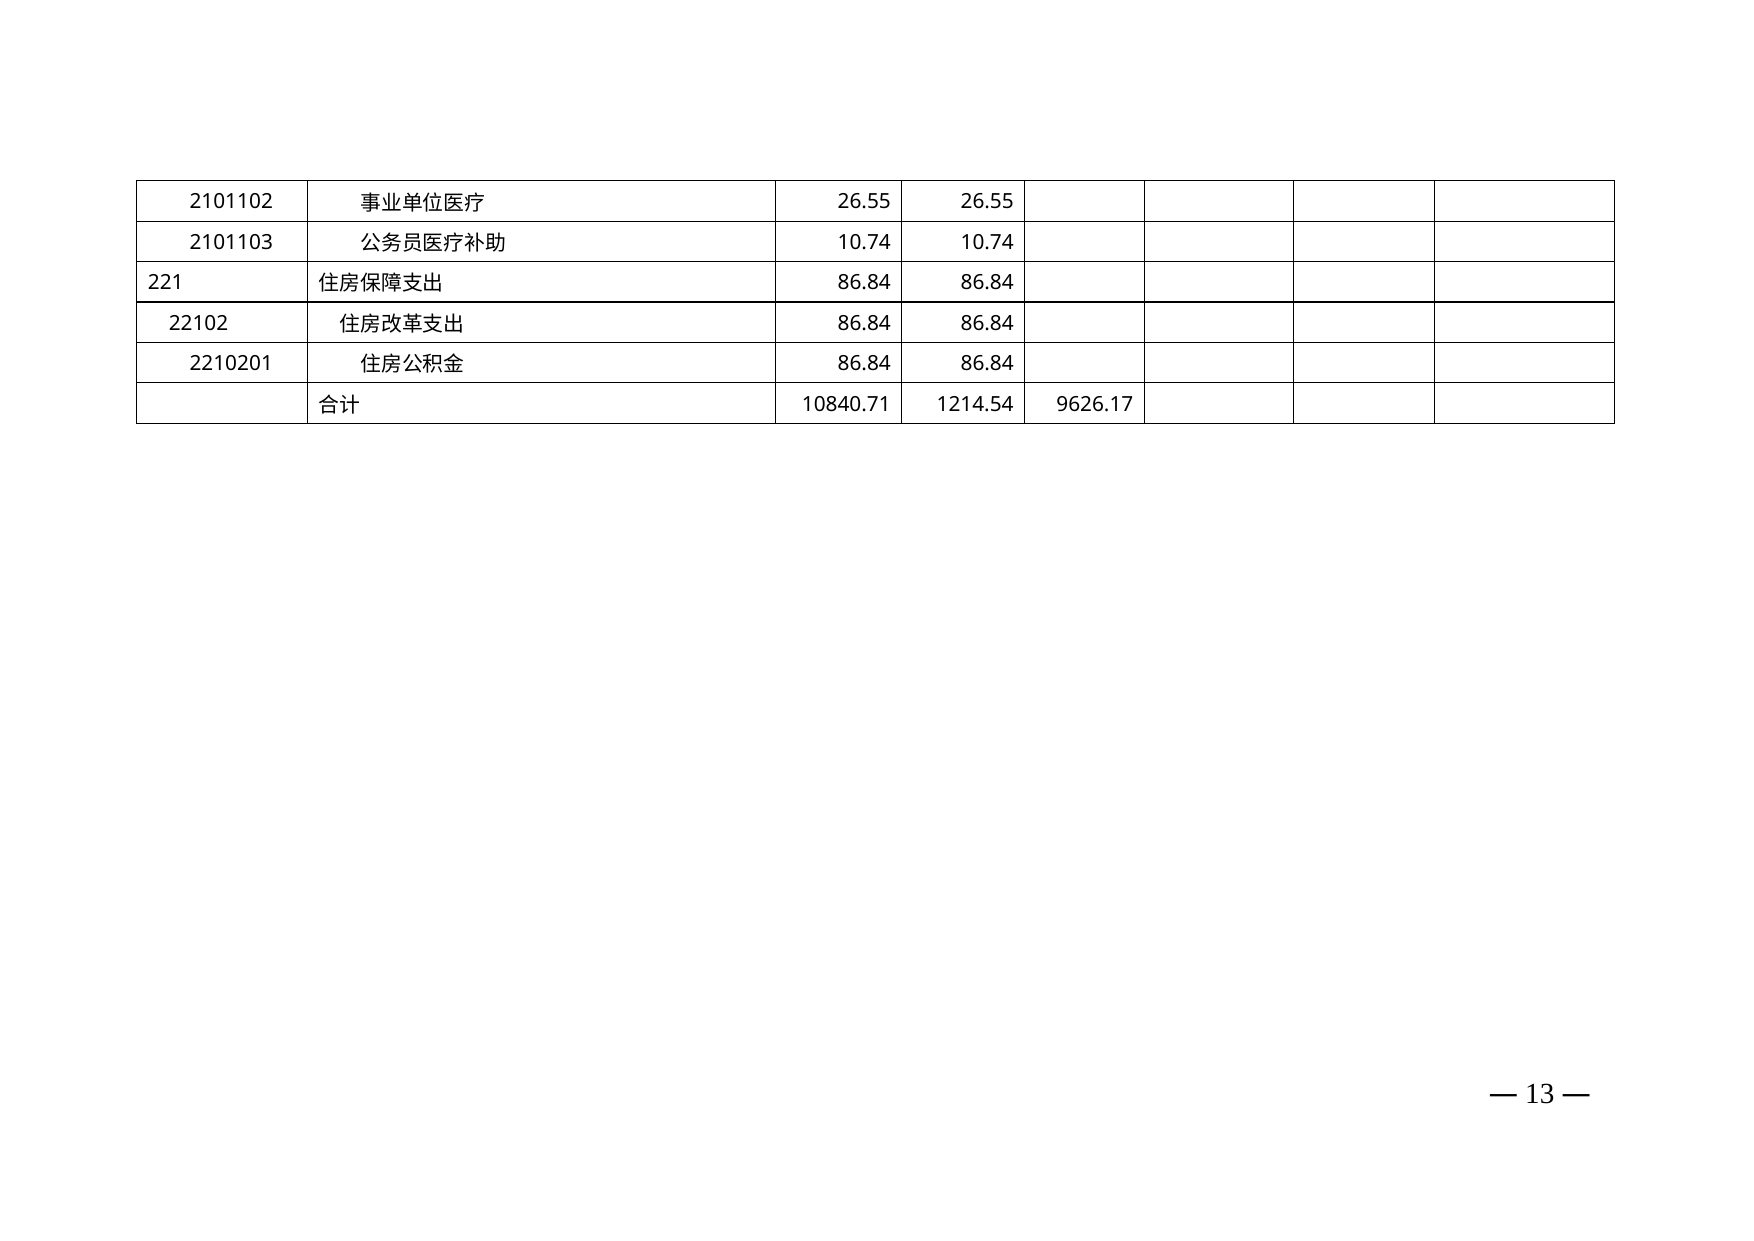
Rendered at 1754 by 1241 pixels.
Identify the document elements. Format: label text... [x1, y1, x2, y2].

table_cell [1025, 181, 1144, 221]
table_cell [1145, 383, 1293, 423]
table_cell [1025, 222, 1144, 261]
table_cell [1145, 343, 1293, 382]
table_cell [137, 383, 307, 423]
table_cell 86.84 [776, 262, 901, 301]
table_cell 合计 [308, 383, 775, 423]
table_cell 住房改革支出 [308, 303, 775, 342]
table_cell 2210201 [137, 343, 307, 382]
table_cell [1294, 343, 1434, 382]
table_cell 86.84 [902, 343, 1024, 382]
table_cell [1025, 343, 1144, 382]
table_cell 86.84 [776, 343, 901, 382]
table_cell [1294, 181, 1434, 221]
table_cell 1214.54 [902, 383, 1024, 423]
table_cell [1435, 222, 1614, 261]
table_cell 221 [137, 262, 307, 301]
table_cell [1145, 222, 1293, 261]
table_cell 2101102 [137, 181, 307, 221]
table_cell [1435, 383, 1614, 423]
table_cell [1435, 303, 1614, 342]
table_cell 26.55 [902, 181, 1024, 221]
table_cell 10.74 [776, 222, 901, 261]
table_cell 10.74 [902, 222, 1024, 261]
table_cell [1145, 303, 1293, 342]
table_cell 事业单位医疗 [308, 181, 775, 221]
table_cell [1025, 303, 1144, 342]
table_cell [1435, 343, 1614, 382]
table_cell 86.84 [902, 303, 1024, 342]
table_cell [1294, 383, 1434, 423]
table_cell [1294, 303, 1434, 342]
table_cell [1145, 181, 1293, 221]
table_cell [1435, 262, 1614, 301]
table_cell [1145, 262, 1293, 301]
table_cell 2101103 [137, 222, 307, 261]
table_cell 公务员医疗补助 [308, 222, 775, 261]
table_cell 9626.17 [1025, 383, 1144, 423]
table_cell 86.84 [902, 262, 1024, 301]
table_cell [1294, 222, 1434, 261]
table_cell 22102 [137, 303, 307, 342]
table_cell [1025, 262, 1144, 301]
table_cell 26.55 [776, 181, 901, 221]
table_cell 10840.71 [776, 383, 901, 423]
table_cell [1294, 262, 1434, 301]
table_cell 86.84 [776, 303, 901, 342]
table_cell 住房保障支出 [308, 262, 775, 301]
table_cell 住房公积金 [308, 343, 775, 382]
table_cell [1435, 181, 1614, 221]
